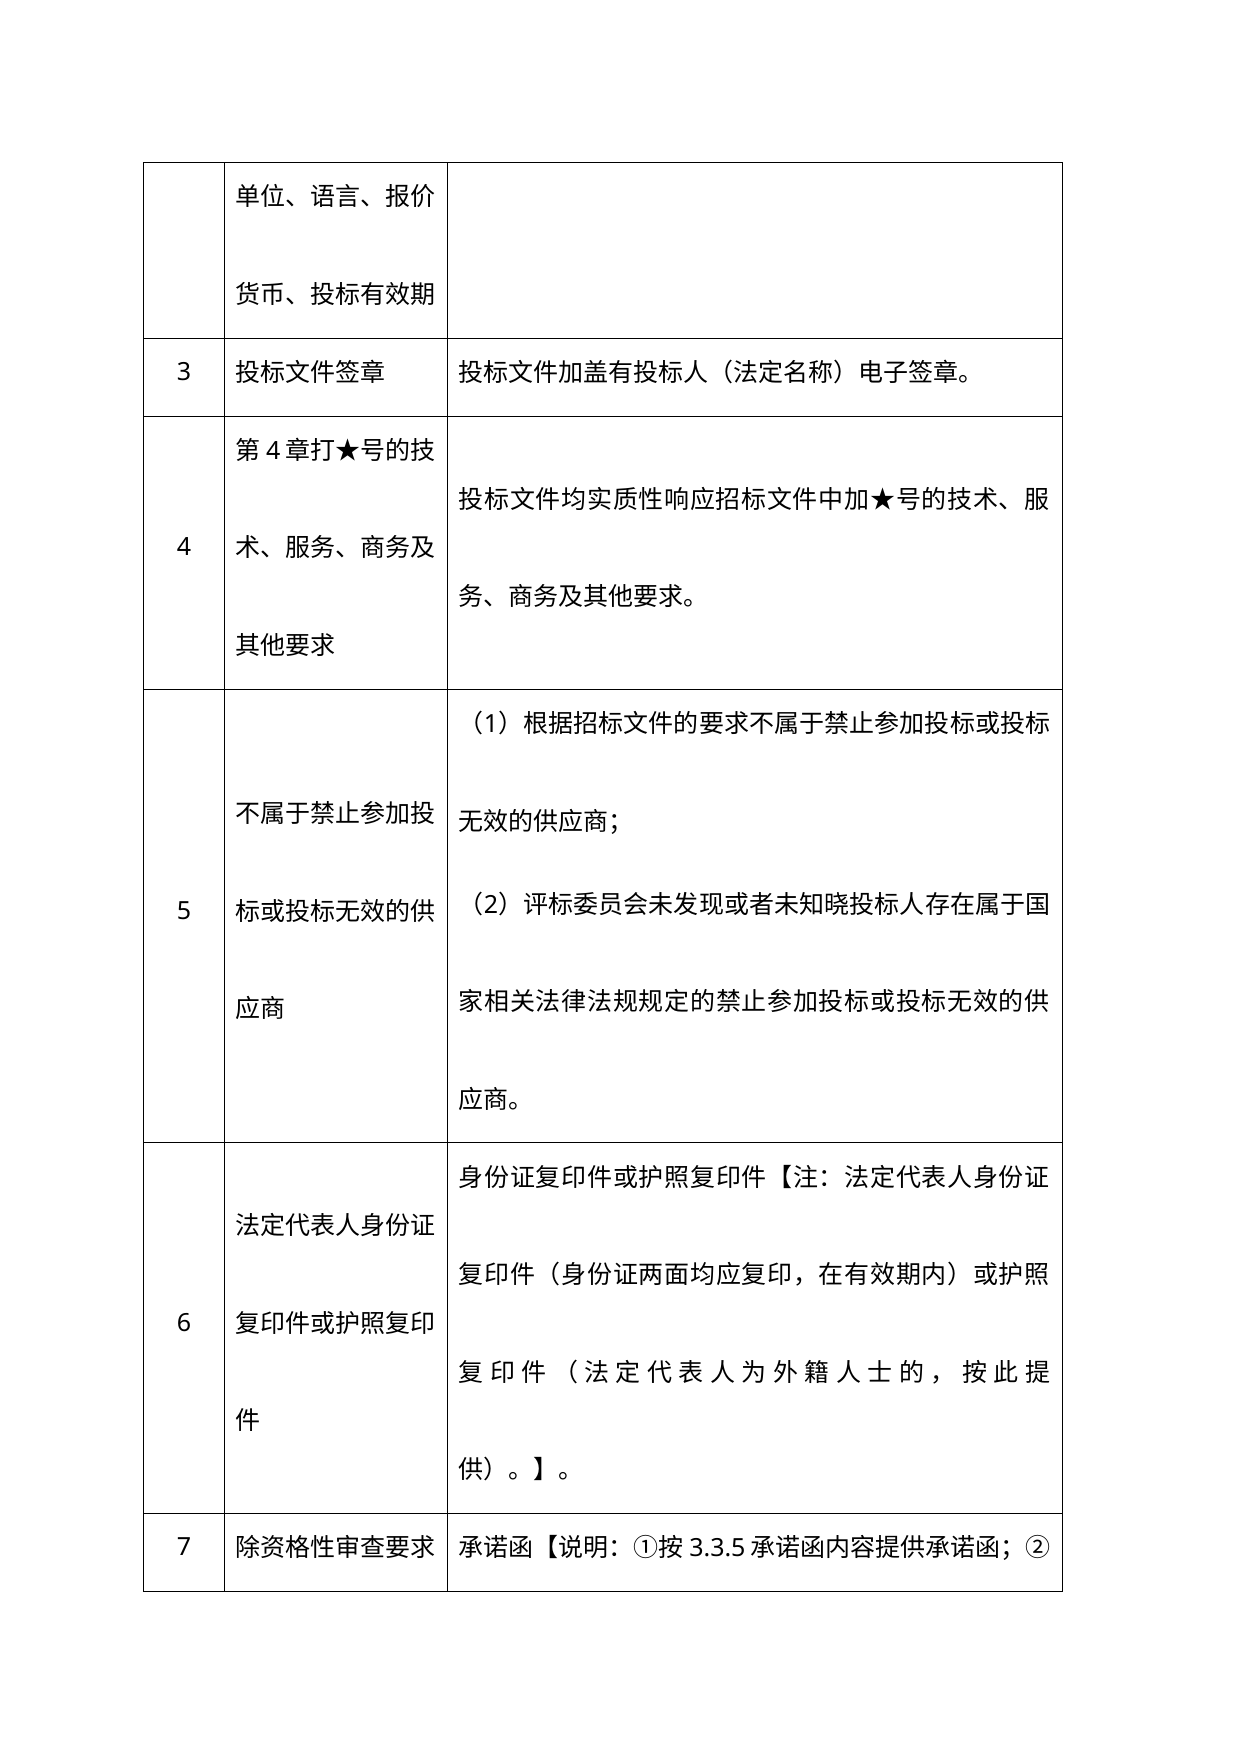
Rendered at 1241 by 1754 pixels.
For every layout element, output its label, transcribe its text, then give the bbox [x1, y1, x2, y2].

table_cell 投标文件均实质性响应招标文件中加★号的技术、服务、商务及其他要求。 [448, 417, 1062, 688]
table_cell 5 [144, 690, 224, 1142]
table_cell （1）根据招标文件的要求不属于禁止参加投标或投标无效的供应商； （2）评标委员会未发现或者未知晓投标人存在属于国家相关法律法规规定的禁止参加投标或投标无效的供应商。 [448, 690, 1062, 1142]
table_cell 法定代表人身份证复印件或护照复印件 [225, 1143, 447, 1513]
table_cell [225, 163, 447, 337]
table_cell 4 [144, 417, 224, 688]
table_cell 投标文件加盖有投标人（法定名称）电子签章。 [448, 339, 1062, 416]
table_cell 6 [144, 1143, 224, 1513]
table_cell 2 [144, 163, 224, 337]
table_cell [448, 163, 1062, 337]
table_cell 不属于禁止参加投标或投标无效的供应商 [225, 690, 447, 1142]
table_cell 第4章打★号的技术、服务、商务及其他要求 [225, 417, 447, 688]
table_cell 投标文件签章 [225, 339, 447, 416]
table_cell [225, 1514, 447, 1591]
table_cell 身份证复印件或护照复印件【注：法定代表人身份证复印件（身份证两面均应复印，在有效期内）或护照复印件（法定代表人为外籍人士的，按此提供）。】。 [448, 1143, 1062, 1513]
table_cell 3 [144, 339, 224, 416]
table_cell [448, 1514, 1062, 1591]
table_cell 7 [144, 1514, 224, 1591]
